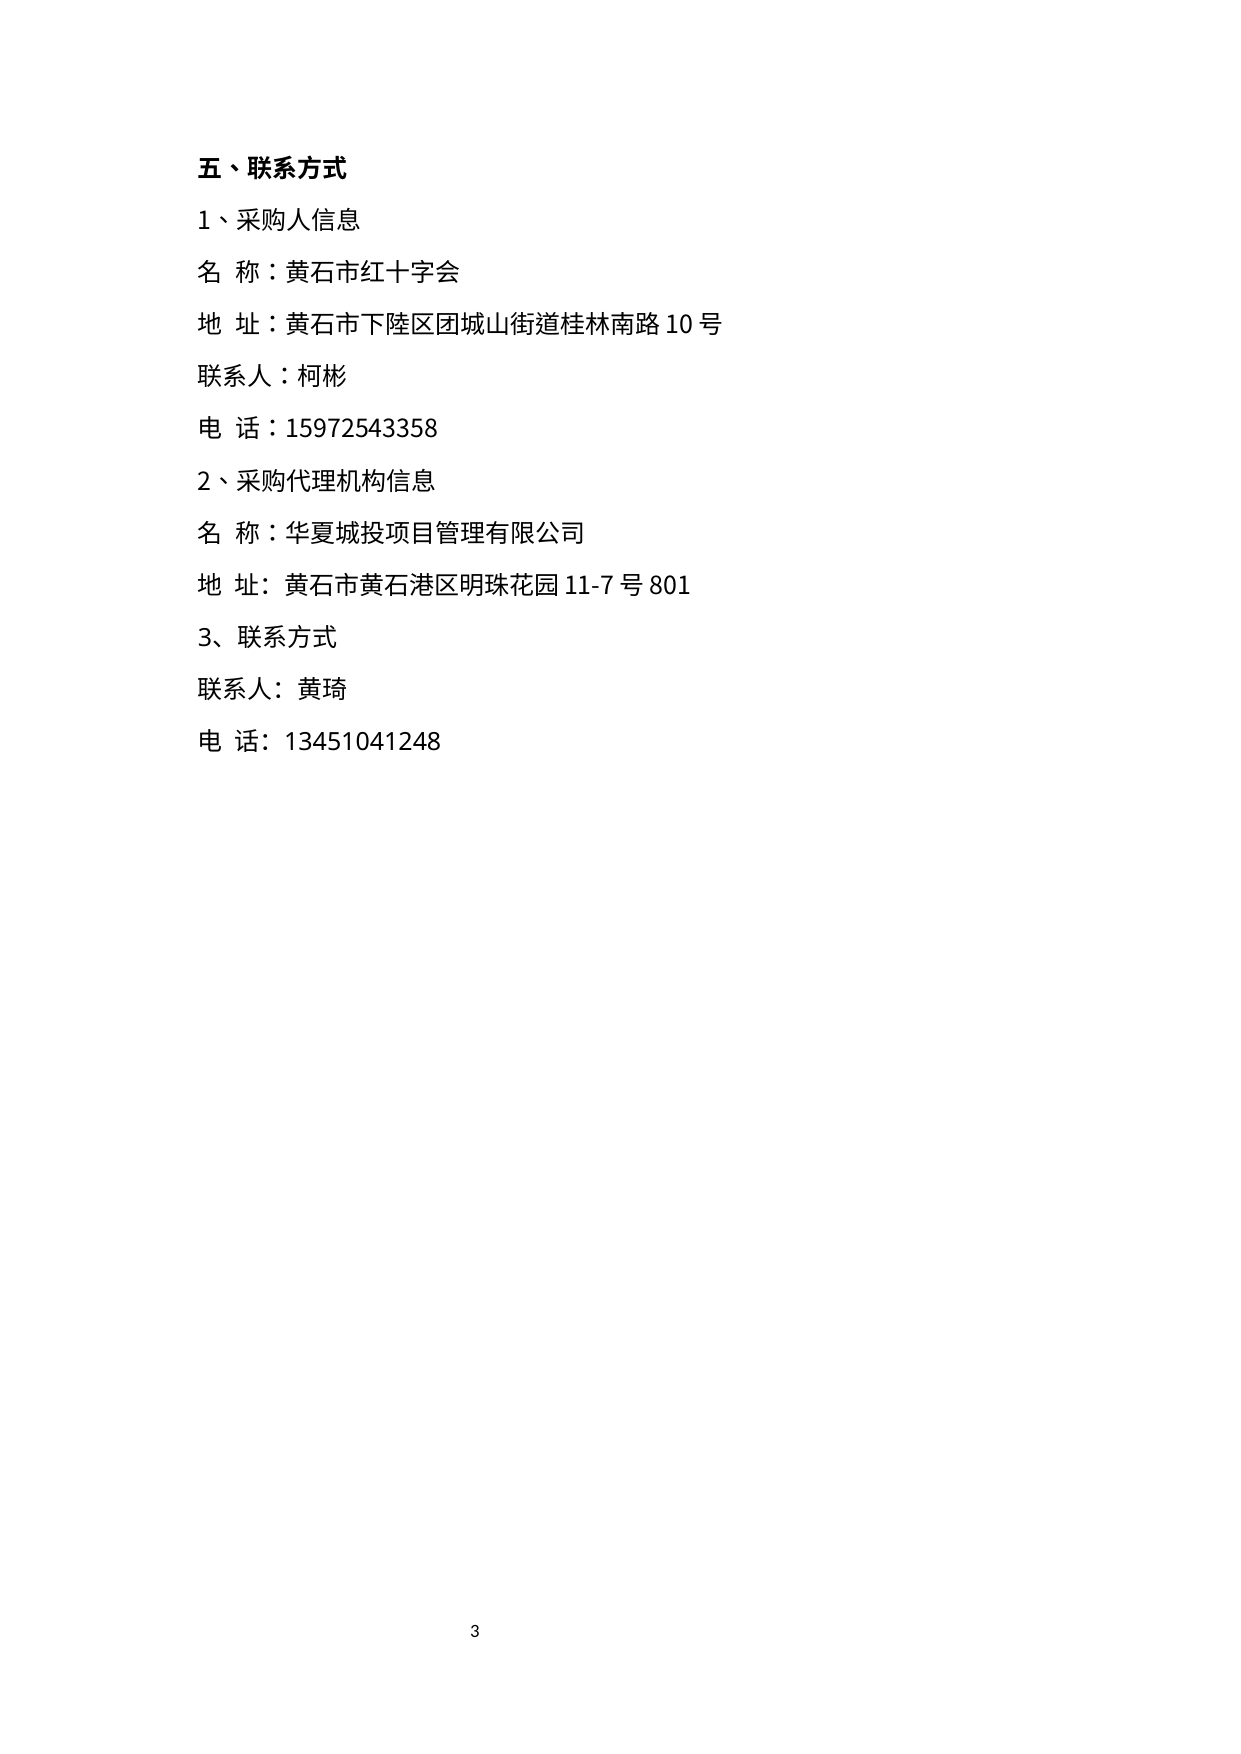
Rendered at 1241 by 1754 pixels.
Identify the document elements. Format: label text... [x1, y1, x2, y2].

text 2、采购代理机构信息 [148, 448, 1093, 500]
text 地 址：黄石市下陸区团城山街道桂林南路10号 [148, 292, 1093, 344]
text 名 称：华夏城投项目管理有限公司 [148, 500, 1093, 552]
text 名 称：黄石市红十字会 [148, 240, 1093, 292]
text 1、采购人信息 [148, 188, 1093, 240]
text 电 话：15972543358 [148, 396, 1093, 448]
text 联系人：黄琦 [148, 657, 1093, 709]
text 五、联系方式 [148, 136, 1093, 188]
text 地 址：黄石市黄石港区明珠花园11-7号801 [148, 552, 1093, 604]
text 联系人：柯彬 [148, 344, 1093, 396]
text 3、联系方式 [148, 604, 1093, 657]
text 电 话：13451041248 [148, 709, 1093, 761]
